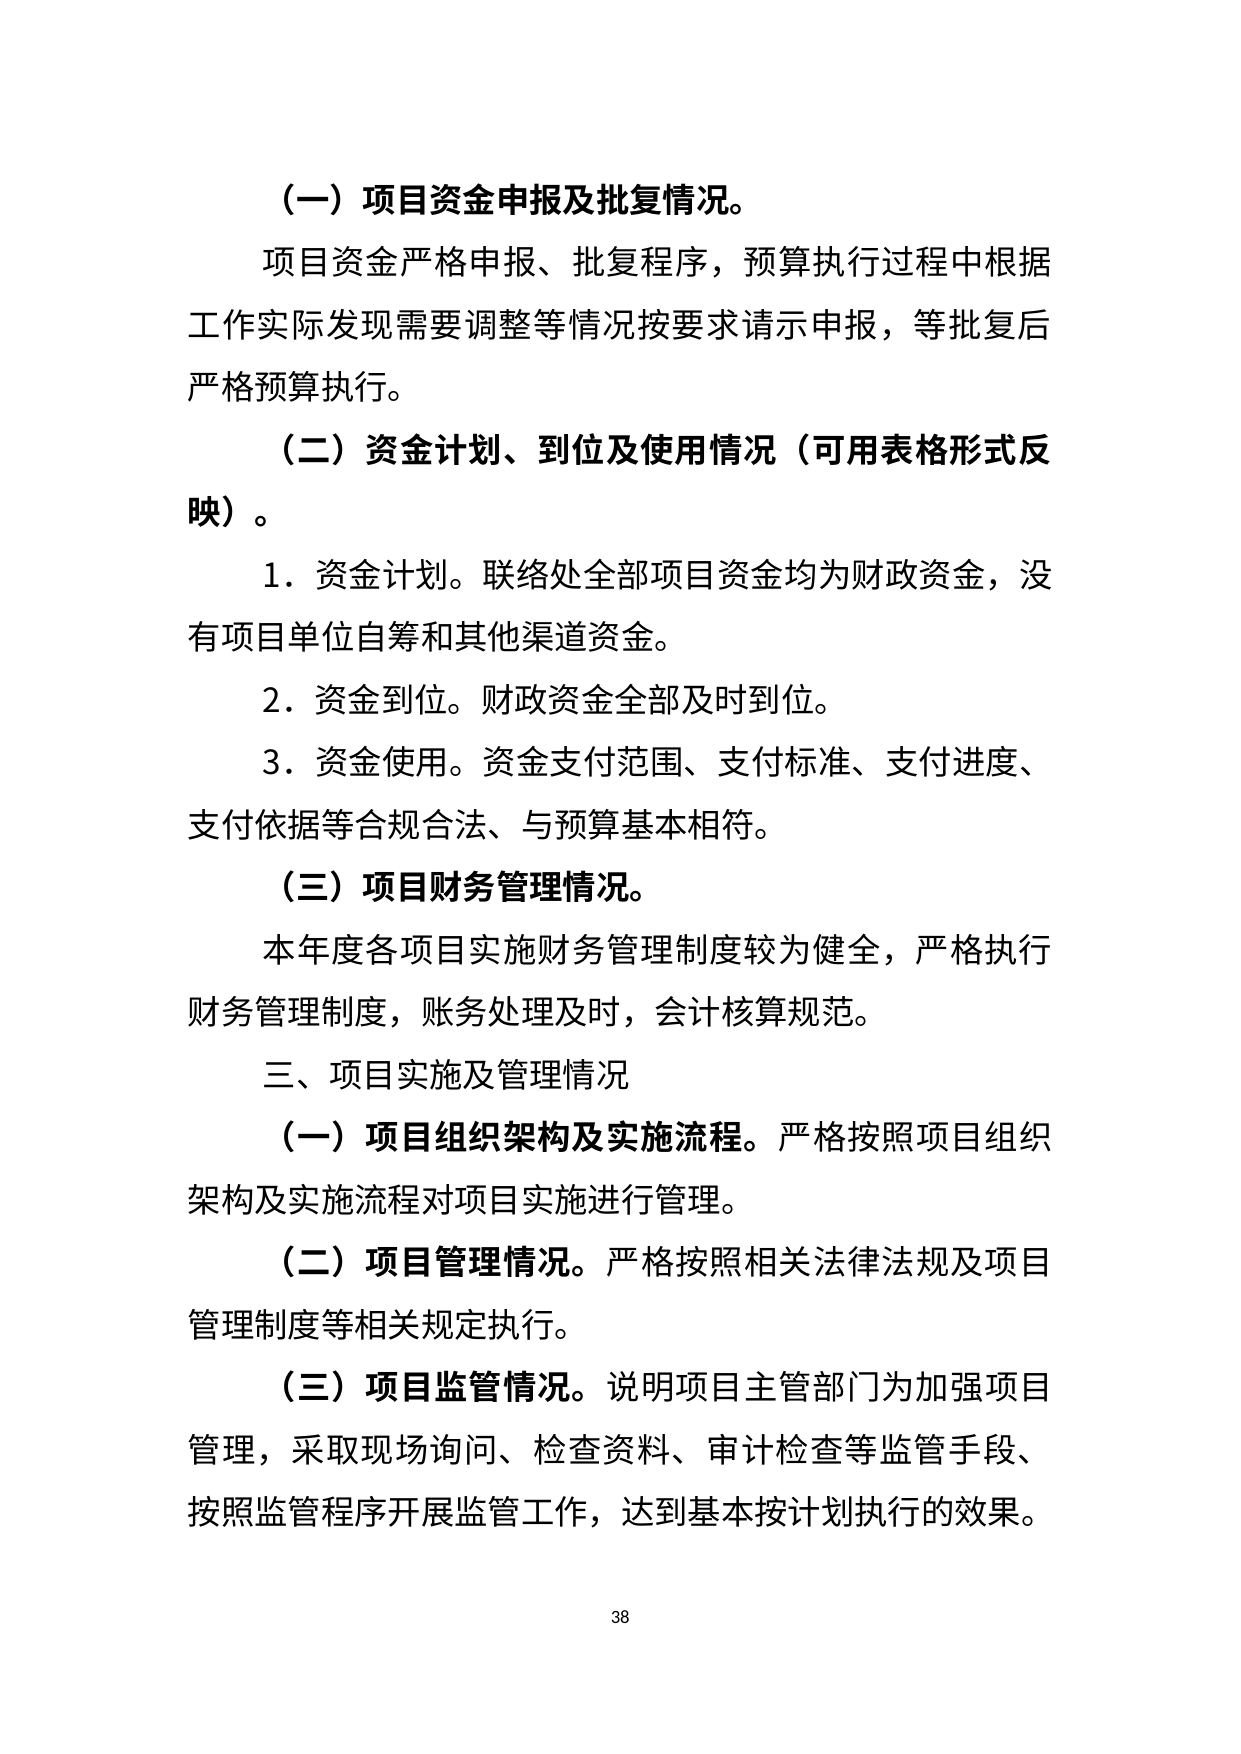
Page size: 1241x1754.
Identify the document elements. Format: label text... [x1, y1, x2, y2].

text （一）项目资金申报及批复情况。 [187, 162, 1053, 224]
text 本年度各项目实施财务管理制度较为健全，严格执行财务管理制度，账务处理及时，会计核算规范。 [187, 912, 1053, 1037]
text （二）项目管理情况。严格按照相关法律法规及项目管理制度等相关规定执行。 [187, 1224, 1053, 1349]
text 三、项目实施及管理情况 [187, 1037, 1053, 1099]
text 1．资金计划。联络处全部项目资金均为财政资金，没有项目单位自筹和其他渠道资金。 [187, 537, 1053, 662]
text 3．资金使用。资金支付范围、支付标准、支付进度、支付依据等合规合法、与预算基本相符。 [187, 724, 1053, 849]
text （一）项目组织架构及实施流程。严格按照项目组织架构及实施流程对项目实施进行管理。 [187, 1099, 1053, 1224]
text （二）资金计划、到位及使用情况（可用表格形式反映）。 [187, 412, 1053, 537]
text 项目资金严格申报、批复程序，预算执行过程中根据工作实际发现需要调整等情况按要求请示申报，等批复后严格预算执行。 [187, 224, 1053, 412]
text 2．资金到位。财政资金全部及时到位。 [187, 662, 1053, 724]
text （三）项目监管情况。说明项目主管部门为加强项目管理，采取现场询问、检查资料、审计检查等监管手段、按照监管程序开展监管工作，达到基本按计划执行的效果。 [187, 1349, 1053, 1537]
text （三）项目财务管理情况。 [187, 849, 1053, 912]
